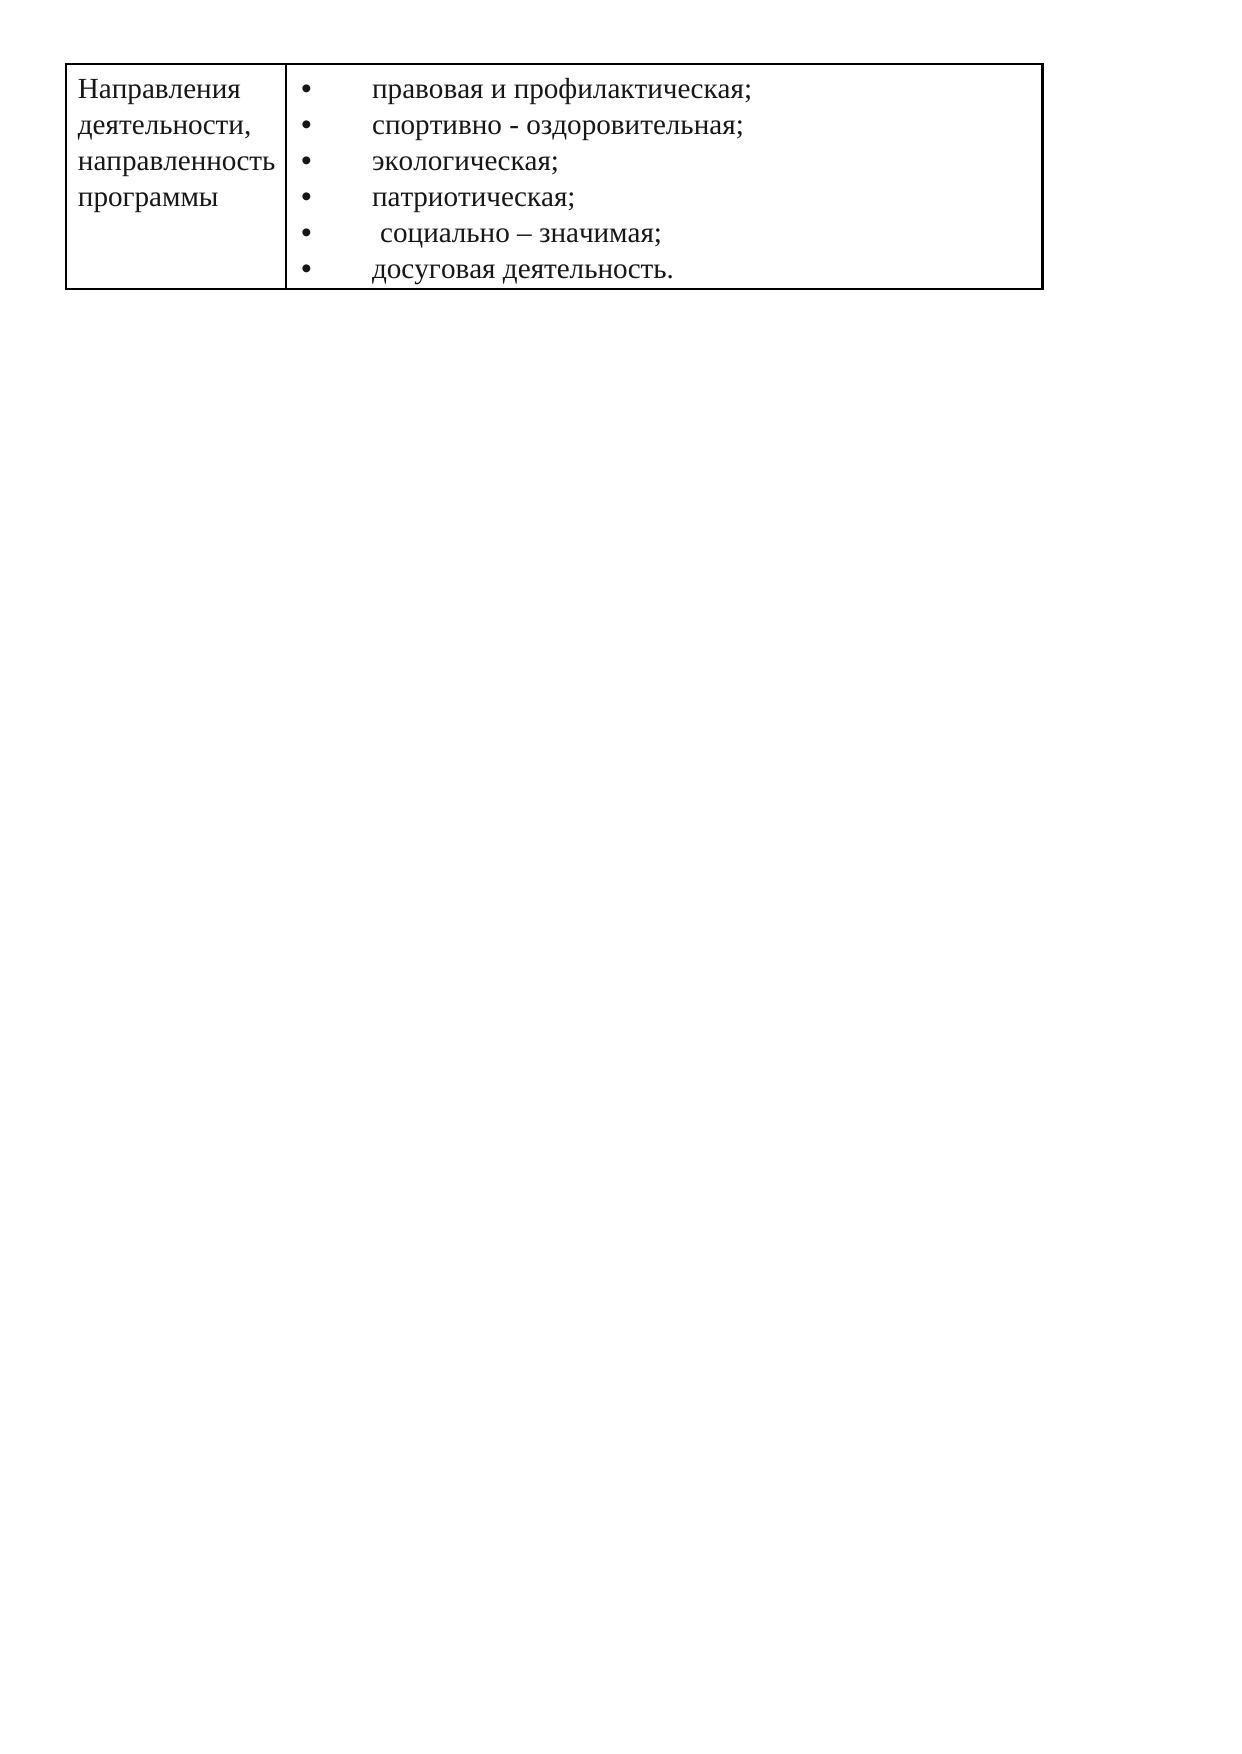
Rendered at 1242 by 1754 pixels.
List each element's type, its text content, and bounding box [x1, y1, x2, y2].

table_header Направления деятельности, направленность программы [67, 65, 285, 288]
table_header правовая и профилактическая; спортивно - оздоровительная; экологическая; патриотическая; социально – значимая; досуговая деятельность. [287, 65, 1041, 288]
